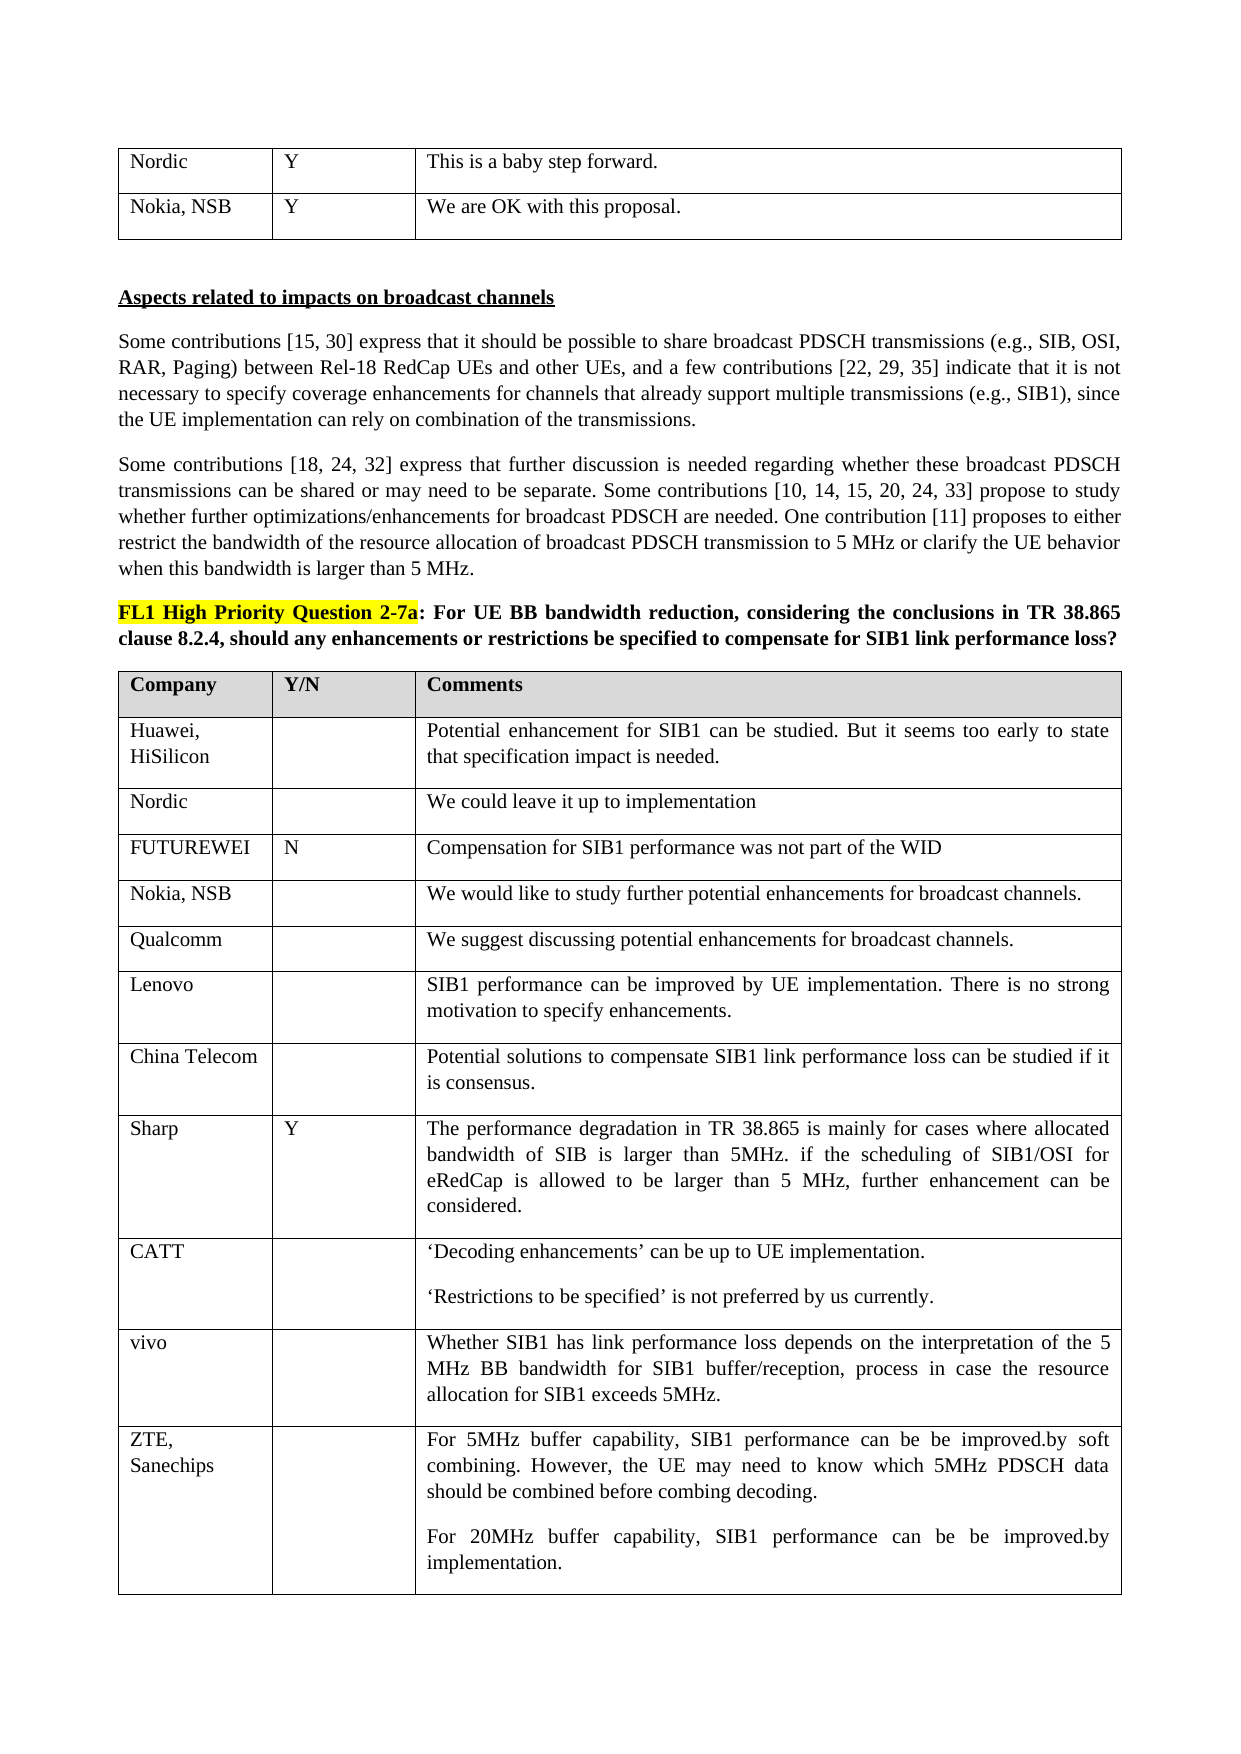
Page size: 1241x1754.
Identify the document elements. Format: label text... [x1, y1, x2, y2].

table_header Company [119, 672, 272, 717]
table_cell Qualcomm [119, 927, 272, 971]
table_cell This is a baby step forward. [416, 149, 1121, 193]
table_cell [273, 927, 415, 971]
table_cell [273, 718, 415, 788]
table_cell We are OK with this proposal. [416, 194, 1121, 239]
table_cell Compensation for SIB1 performance was not part of the WID [416, 835, 1121, 880]
table_cell Y [273, 194, 415, 239]
table_cell Nokia, NSB [119, 194, 272, 239]
table_cell China Telecom [119, 1044, 272, 1114]
table_cell Potential solutions to compensate SIB1 link performance loss can be studied if it is consensus. [416, 1044, 1121, 1114]
table_cell SIB1 performance can be improved by UE implementation. There is no strong motivation to specify enhancements. [416, 972, 1121, 1043]
table_cell N [273, 835, 415, 880]
table_header Comments [416, 672, 1121, 717]
table_cell FUTUREWEI [119, 835, 272, 880]
text Some contributions [18, 24, 32] express that further discussion is needed regarding whether these broadcast PDSCH transmissions can be shared or may need to be separate. Some contributions [10, 14, 15, 20, 24, 33] propose to study whether further optimizations/enhancements for broadcast PDSCH are needed. One contribution [11] proposes to either restrict the bandwidth of the resource allocation of broadcast PDSCH transmission to 5 MHz or clarify the UE behavior when this bandwidth is larger than 5 MHz. [118, 452, 1122, 580]
text Aspects related to impacts on broadcast channels [118, 285, 1122, 309]
table_cell [273, 1239, 415, 1328]
table_cell Y [273, 1116, 415, 1238]
table_cell [273, 972, 415, 1043]
table_cell Lenovo [119, 972, 272, 1043]
table_cell The performance degradation in TR 38.865 is mainly for cases where allocated bandwidth of SIB is larger than 5MHz. if the scheduling of SIB1/OSI for eRedCap is allowed to be larger than 5 MHz, further enhancement can be considered. [416, 1116, 1121, 1238]
table_cell [273, 1427, 415, 1594]
table_cell [273, 789, 415, 834]
table_cell Nordic [119, 149, 272, 193]
table_cell vivo [119, 1330, 272, 1426]
table_cell We could leave it up to implementation [416, 789, 1121, 834]
table_cell Potential enhancement for SIB1 can be studied. But it seems too early to state that specification impact is needed. [416, 718, 1121, 788]
text FL1 High Priority Question 2-7a: For UE BB bandwidth reduction, considering the conclusions in TR 38.865 clause 8.2.4, should any enhancements or restrictions be specified to compensate for SIB1 link performance loss? [118, 600, 1122, 650]
table_cell [273, 1044, 415, 1114]
table_cell We suggest discussing potential enhancements for broadcast channels. [416, 927, 1121, 971]
table_cell We would like to study further potential enhancements for broadcast channels. [416, 881, 1121, 926]
table_cell Sharp [119, 1116, 272, 1238]
table_cell Y [273, 149, 415, 193]
table_cell For 5MHz buffer capability, SIB1 performance can be be improved.by soft combining. However, the UE may need to know which 5MHz PDSCH data should be combined before combing decoding. For 20MHz buffer capability, SIB1 performance can be be improved.by implementation. [416, 1427, 1121, 1594]
table_cell ZTE, Sanechips [119, 1427, 272, 1594]
table_cell [273, 881, 415, 926]
text Some contributions [15, 30] express that it should be possible to share broadcast PDSCH transmissions (e.g., SIB, OSI, RAR, Paging) between Rel-18 RedCap UEs and other UEs, and a few contributions [22, 29, 35] indicate that it is not necessary to specify coverage enhancements for channels that already support multiple transmissions (e.g., SIB1), since the UE implementation can rely on combination of the transmissions. [118, 329, 1122, 431]
table_header Y/N [273, 672, 415, 717]
table_cell Whether SIB1 has link performance loss depends on the interpretation of the 5 MHz BB bandwidth for SIB1 buffer/reception, process in case the resource allocation for SIB1 exceeds 5MHz. [416, 1330, 1121, 1426]
table_cell Huawei, HiSilicon [119, 718, 272, 788]
table_cell [273, 1330, 415, 1426]
table_cell Nokia, NSB [119, 881, 272, 926]
table_cell ‘Decoding enhancements’ can be up to UE implementation. ‘Restrictions to be specified’ is not preferred by us currently. [416, 1239, 1121, 1328]
table_cell CATT [119, 1239, 272, 1328]
table_cell Nordic [119, 789, 272, 834]
